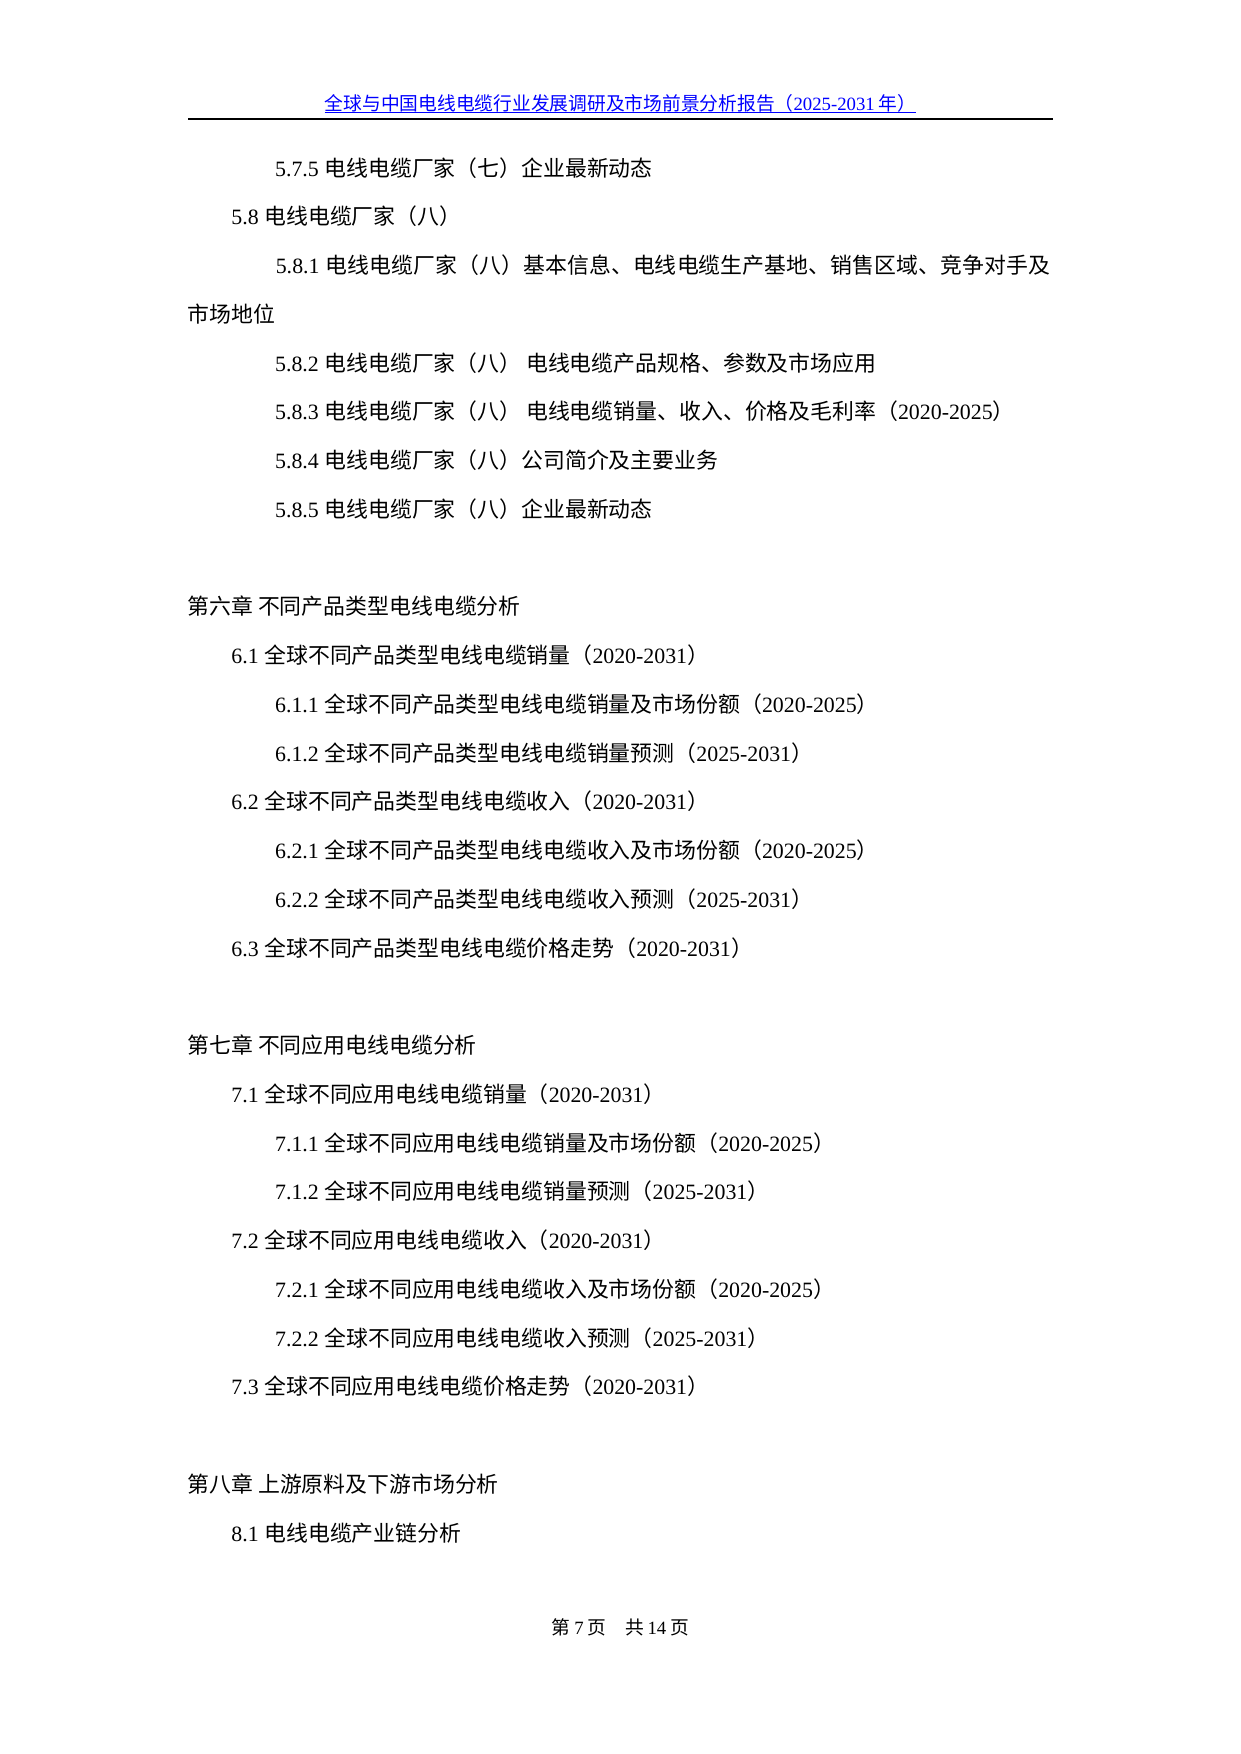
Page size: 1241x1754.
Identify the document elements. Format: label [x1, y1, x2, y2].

text [187, 150, 1053, 1548]
